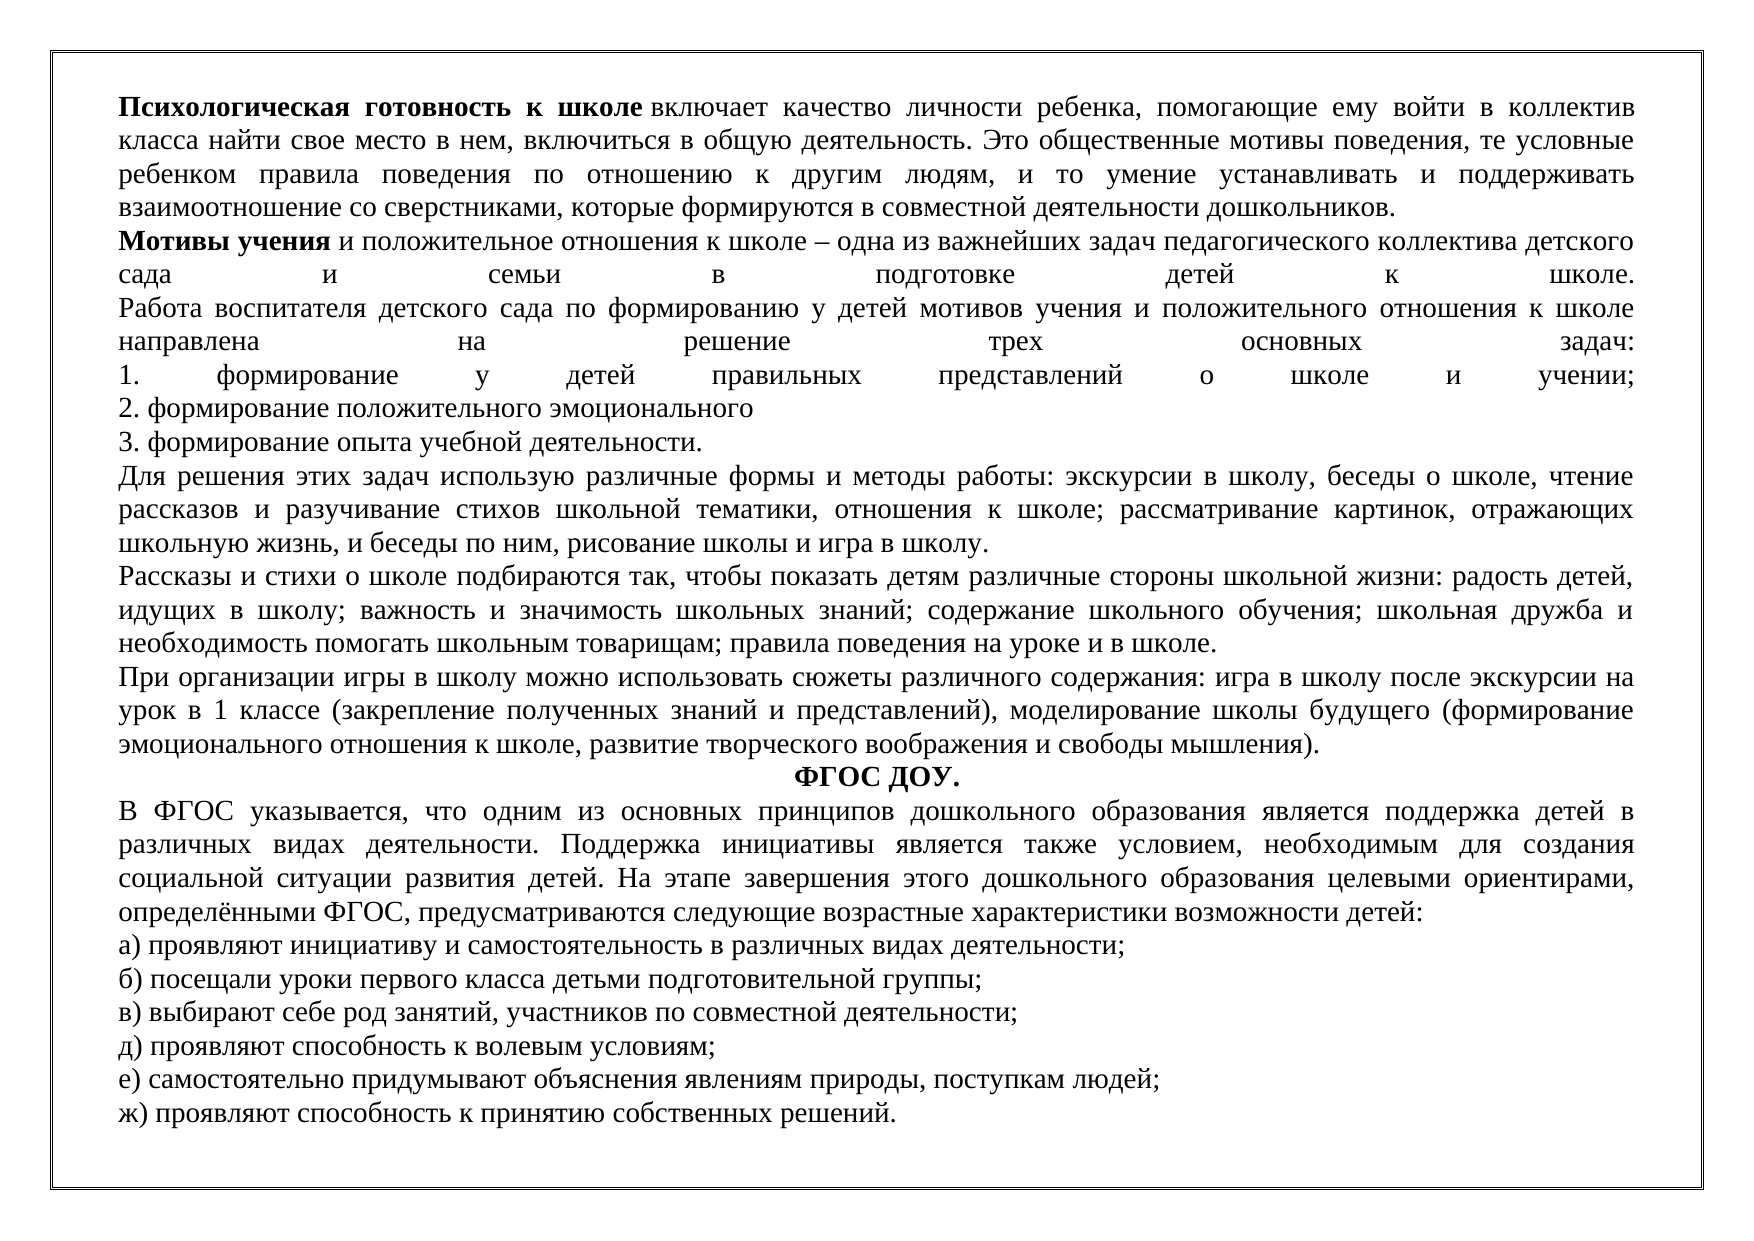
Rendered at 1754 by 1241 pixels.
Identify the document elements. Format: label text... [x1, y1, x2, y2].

text е) самостоятельно придумывают объяснения явлениям природы, поступкам людей; [118, 1061, 1636, 1095]
text ж) проявляют способность к принятию собственных решений. [118, 1095, 1636, 1128]
text В ФГОС указывается, что одним из основных принципов дошкольного образования является поддержка детей в различных видах деятельности. Поддержка инициативы является также условием, необходимым для создания социальной ситуации развития детей. На этапе завершения этого дошкольного образования целевыми ориентирами, определёнными ФГОС, предусматриваются следующие возрастные характеристики возможности детей: [118, 793, 1636, 927]
text б) посещали уроки первого класса детьми подготовительной группы; [118, 961, 1636, 994]
text Для решения этих задач использую различные формы и методы работы: экскурсии в школу, беседы о школе, чтение рассказов и разучивание стихов школьной тематики, отношения к школе; рассматривание картинок, отражающих школьную жизнь, и беседы по ним, рисование школы и игра в школу. [118, 458, 1636, 558]
text в) выбирают себе род занятий, участников по совместной деятельности; [118, 994, 1636, 1028]
text Рассказы и стихи о школе подбираются так, чтобы показать детям различные стороны школьной жизни: радость детей, идущих в школу; важность и значимость школьных знаний; содержание школьного обучения; школьная дружба и необходимость помогать школьным товарищам; правила поведения на уроке и в школе. [118, 558, 1636, 659]
text При организации игры в школу можно использовать сюжеты различного содержания: игра в школу после экскурсии на урок в 1 классе (закрепление полученных знаний и представлений), моделирование школы будущего (формирование эмоционального отношения к школе, развитие творческого воображения и свободы мышления). [118, 659, 1636, 759]
text Психологическая готовность к школе включает качество личности ребенка, помогающие ему войти в коллектив класса найти свое место в нем, включиться в общую деятельность. Это общественные мотивы поведения, те условные ребенком правила поведения по отношению к другим людям, и то умение устанавливать и поддерживать взаимоотношение со сверстниками, которые формируются в совместной деятельности дошкольников. [118, 89, 1636, 223]
text а) проявляют инициативу и самостоятельность в различных видах деятельности; [118, 927, 1636, 961]
text 3. формирование опыта учебной деятельности. [118, 424, 1636, 458]
text Мотивы учения и положительное отношения к школе – одна из важнейших задач педагогического коллектива детского сада и семьи в подготовке детей к школе. Работа воспитателя детского сада по формированию у детей мотивов учения и положительного отношения к школе направлена на решение трех основных задач: 1. формирование у детей правильных представлений о школе и учении; 2. формирование положительного эмоционального [118, 223, 1636, 424]
text д) проявляют способность к волевым условиям; [118, 1028, 1636, 1061]
text ФГОС ДОУ. [118, 759, 1636, 793]
